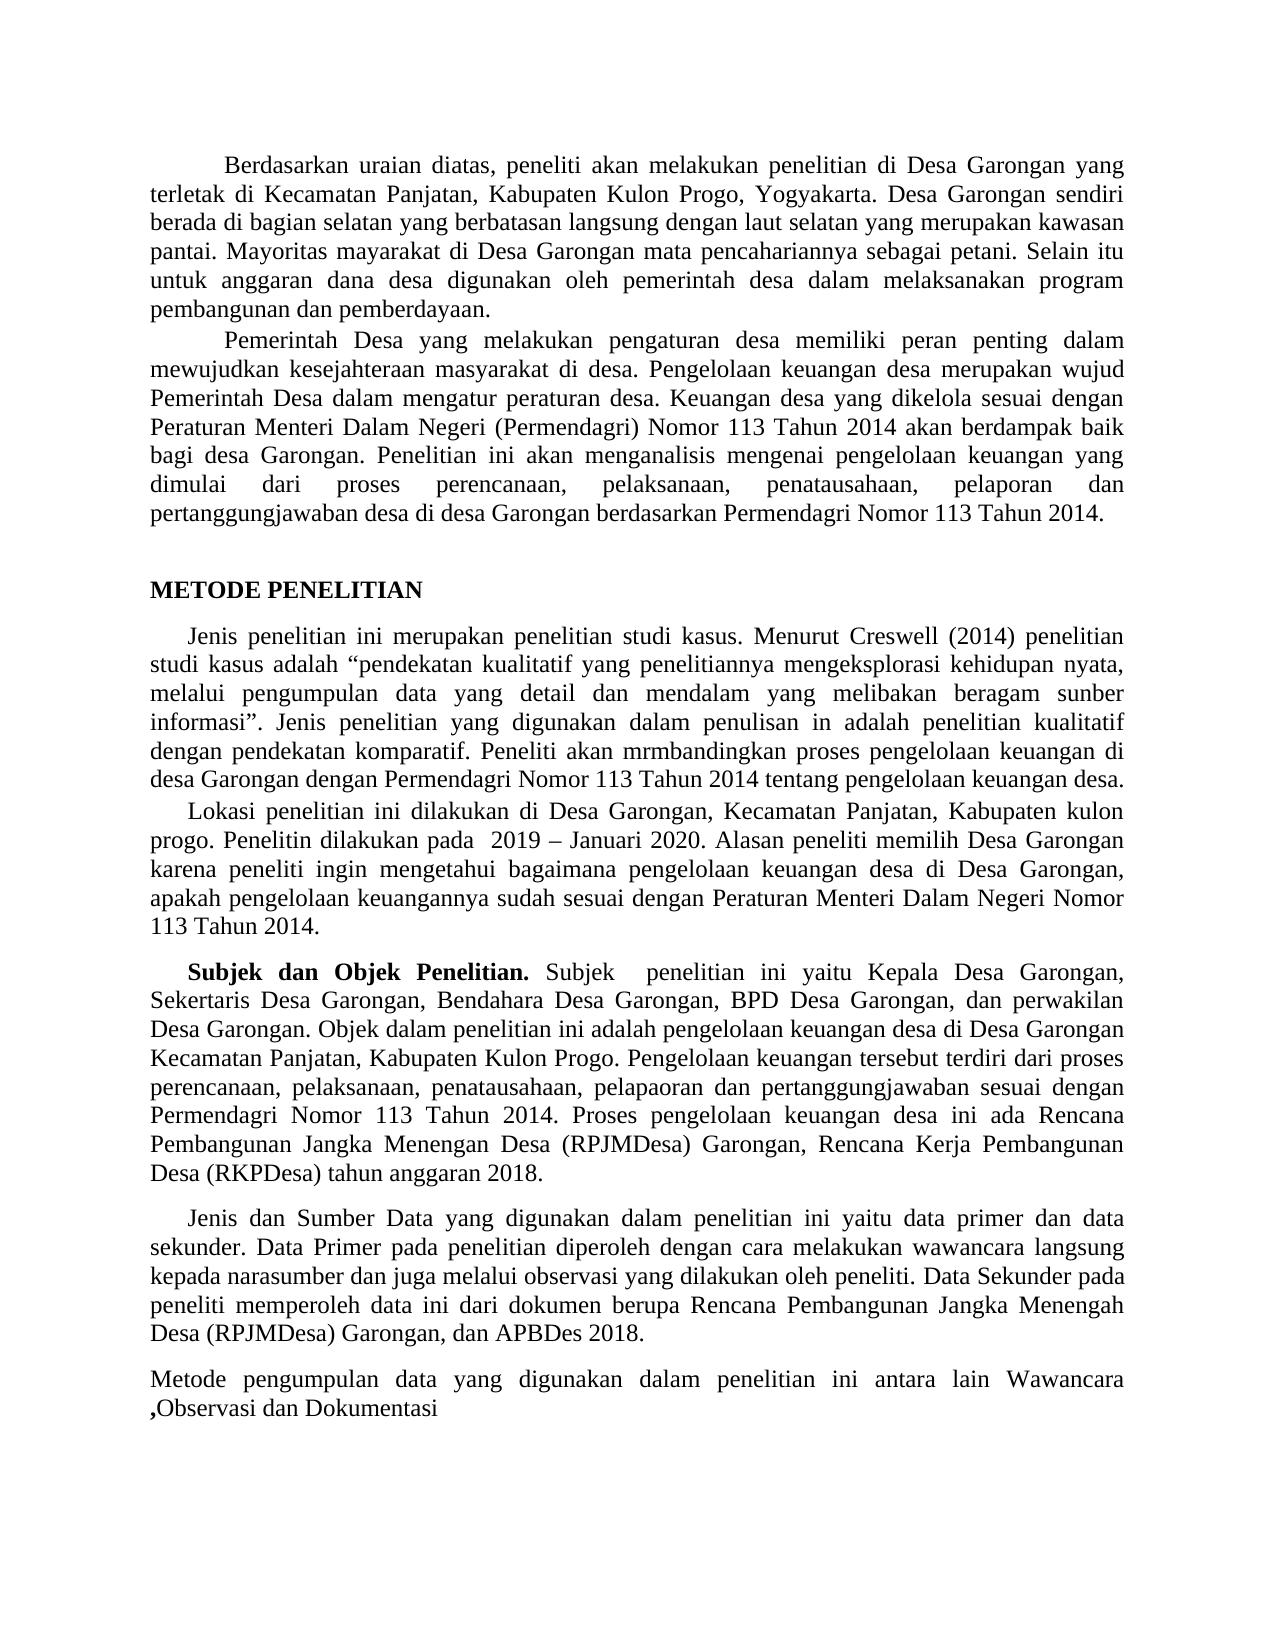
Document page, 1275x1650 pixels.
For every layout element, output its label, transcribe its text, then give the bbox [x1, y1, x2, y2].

text Jenis dan Sumber Data yang digunakan dalam penelitian ini yaitu data primer dan data sekunder. Data Primer pada penelitian diperoleh dengan cara melakukan wawancara langsung kepada narasumber dan juga melalui observasi yang dilakukan oleh peneliti. Data Sekunder pada peneliti memperoleh data ini dari dokumen berupa Rencana Pembangunan Jangka Menengah Desa (RPJMDesa) Garongan, dan APBDes 2018. [150, 1203, 1125, 1347]
text Lokasi penelitian ini dilakukan di Desa Garongan, Kecamatan Panjatan, Kabupaten kulon progo. Penelitin dilakukan pada 2019 – Januari 2020. Alasan peneliti memilih Desa Garongan karena peneliti ingin mengetahui bagaimana pengelolaan keuangan desa di Desa Garongan, apakah pengelolaan keuangannya sudah sesuai dengan Peraturan Menteri Dalam Negeri Nomor 113 Tahun 2014. [150, 796, 1125, 940]
text METODE PENELITIAN [150, 575, 1125, 604]
text Jenis penelitian ini merupakan penelitian studi kasus. Menurut Creswell (2014) penelitian studi kasus adalah “pendekatan kualitatif yang penelitiannya mengeksplorasi kehidupan nyata, melalui pengumpulan data yang detail dan mendalam yang melibakan beragam sunber informasi”. Jenis penelitian yang digunakan dalam penulisan in adalah penelitian kualitatif dengan pendekatan komparatif. Peneliti akan mrmbandingkan proses pengelolaan keuangan di desa Garongan dengan Permendagri Nomor 113 Tahun 2014 tentang pengelolaan keuangan desa. [150, 621, 1125, 793]
text Subjek dan Objek Penelitian. Subjek penelitian ini yaitu Kepala Desa Garongan, Sekertaris Desa Garongan, Bendahara Desa Garongan, BPD Desa Garongan, dan perwakilan Desa Garongan. Objek dalam penelitian ini adalah pengelolaan keuangan desa di Desa Garongan Kecamatan Panjatan, Kabupaten Kulon Progo. Pengelolaan keuangan tersebut terdiri dari proses perencanaan, pelaksanaan, penatausahaan, pelapaoran dan pertanggungjawaban sesuai dengan Permendagri Nomor 113 Tahun 2014. Proses pengelolaan keuangan desa ini ada Rencana Pembangunan Jangka Menengan Desa (RPJMDesa) Garongan, Rencana Kerja Pembangunan Desa (RKPDesa) tahun anggaran 2018. [150, 957, 1125, 1187]
text Berdasarkan uraian diatas, peneliti akan melakukan penelitian di Desa Garongan yang terletak di Kecamatan Panjatan, Kabupaten Kulon Progo, Yogyakarta. Desa Garongan sendiri berada di bagian selatan yang berbatasan langsung dengan laut selatan yang merupakan kawasan pantai. Mayoritas mayarakat di Desa Garongan mata pencahariannya sebagai petani. Selain itu untuk anggaran dana desa digunakan oleh pemerintah desa dalam melaksanakan program pembangunan dan pemberdayaan. [150, 150, 1125, 322]
text Pemerintah Desa yang melakukan pengaturan desa memiliki peran penting dalam mewujudkan kesejahteraan masyarakat di desa. Pengelolaan keuangan desa merupakan wujud Pemerintah Desa dalam mengatur peraturan desa. Keuangan desa yang dikelola sesuai dengan Peraturan Menteri Dalam Negeri (Permendagri) Nomor 113 Tahun 2014 akan berdampak baik bagi desa Garongan. Penelitian ini akan menganalisis mengenai pengelolaan keuangan yang dimulai dari proses perencanaan, pelaksanaan, penatausahaan, pelaporan dan pertanggungjawaban desa di desa Garongan berdasarkan Permendagri Nomor 113 Tahun 2014. [150, 326, 1125, 527]
text Metode pengumpulan data yang digunakan dalam penelitian ini antara lain Wawancara ,Observasi dan Dokumentasi [150, 1364, 1125, 1421]
